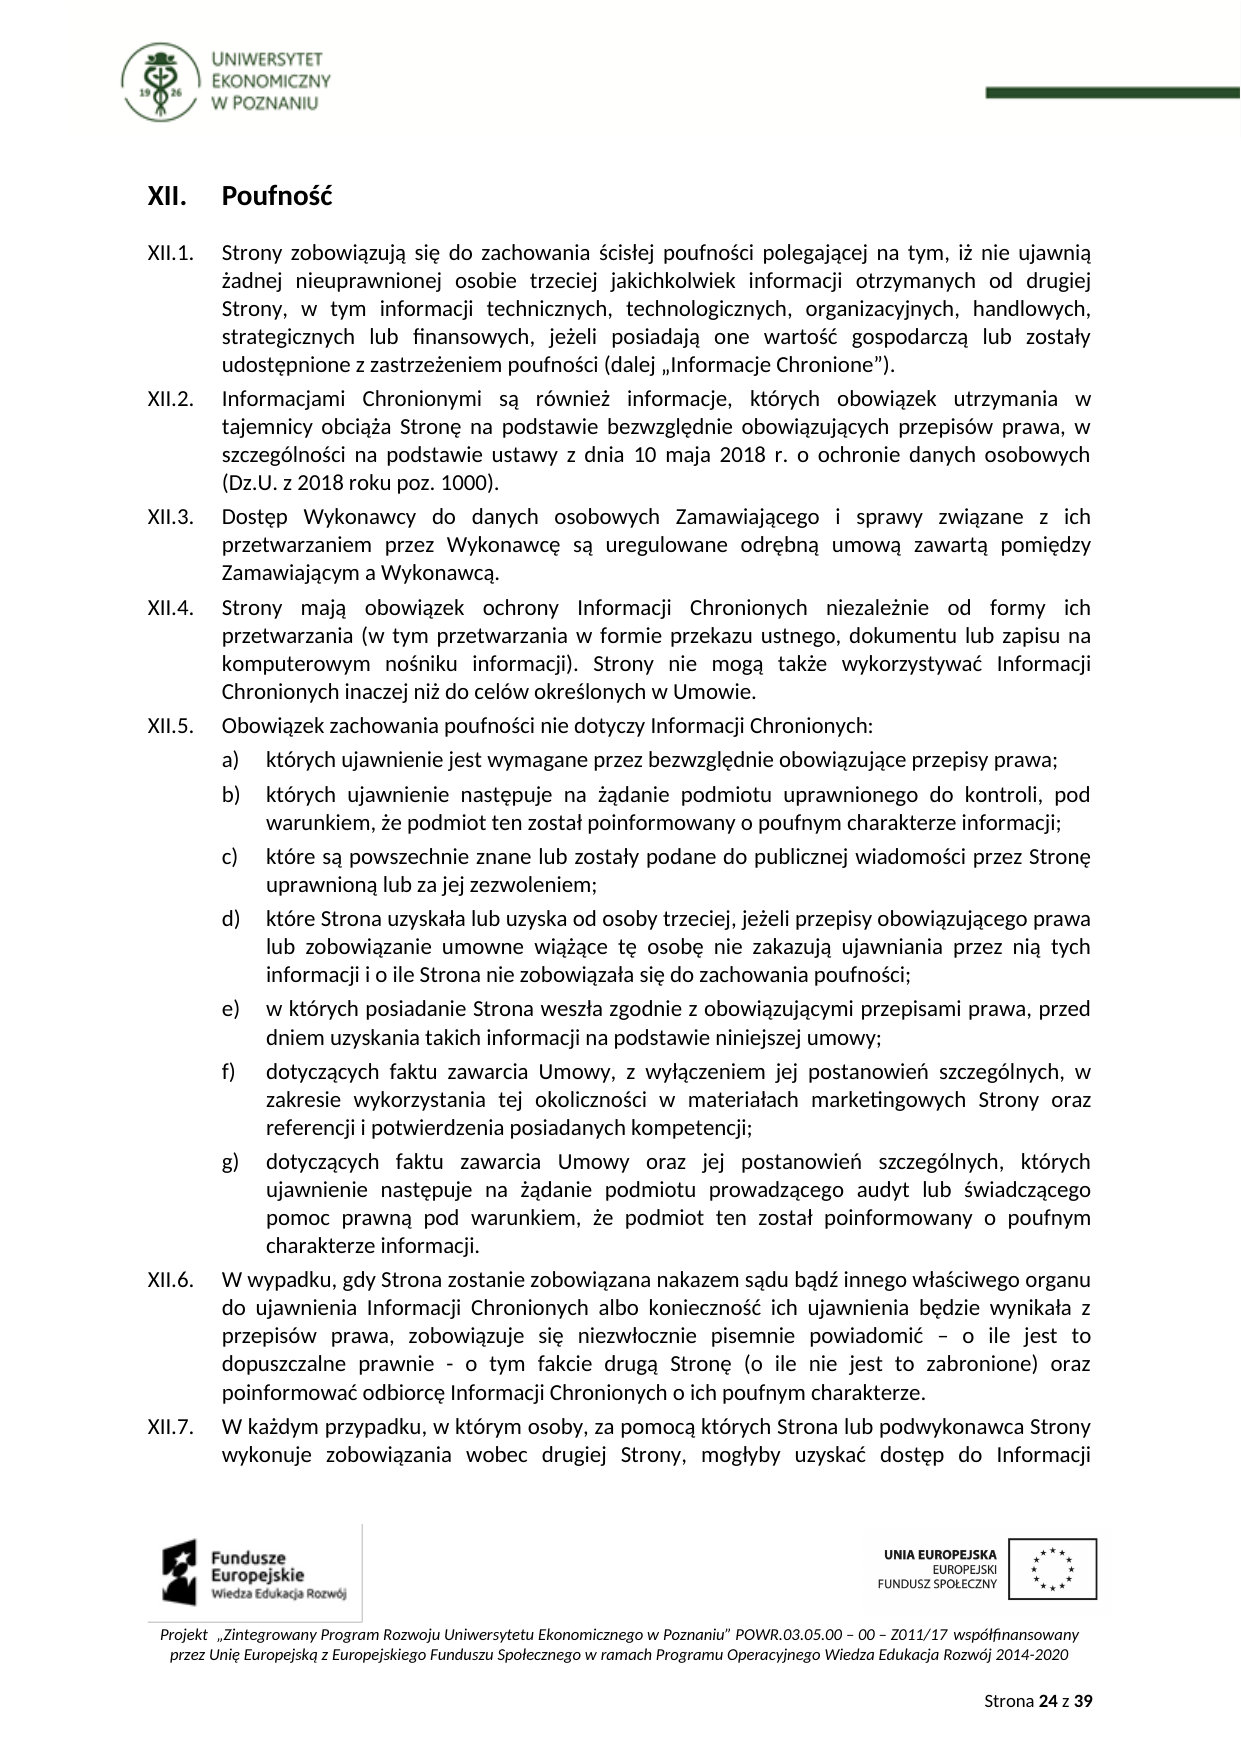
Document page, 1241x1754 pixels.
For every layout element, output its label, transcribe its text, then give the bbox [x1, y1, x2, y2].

list W wypadku, gdy Strona zostanie zobowiązana nakazem sądu bądź innego właściwego organu do ujawnienia Informacji Chronionych albo konieczność ich ujawnienia będzie wynikała z przepisów prawa, zobowiązuje się niezwłocznie pisemnie powiadomić – o ile jest to dopuszczalne prawnie - o tym fakcie drugą Stronę (o ile nie jest to zabronione) oraz poinformować odbiorcę Informacji Chronionych o ich poufnym charakterze. [148, 1266, 1092, 1406]
list które są powszechnie znane lub zostały podane do publicznej wiadomości przez Stronę uprawnioną lub za jej zezwoleniem; [222, 842, 1092, 898]
list Strony mają obowiązek ochrony Informacji Chronionych niezależnie od formy ich przetwarzania (w tym przetwarzania w formie przekazu ustnego, dokumentu lub zapisu na komputerowym nośniku informacji). Strony nie mogą także wykorzystywać Informacji Chronionych inaczej niż do celów określonych w Umowie. [148, 593, 1092, 705]
list których ujawnienie jest wymagane przez bezwzględnie obowiązujące przepisy prawa; [222, 745, 1092, 773]
list dotyczących faktu zawarcia Umowy, z wyłączeniem jej postanowień szczególnych, w zakresie wykorzystania tej okoliczności w materiałach marketingowych Strony oraz referencji i potwierdzenia posiadanych kompetencji; [222, 1057, 1092, 1141]
picture [860, 1522, 1115, 1617]
list Informacjami Chronionymi są również informacje, których obowiązek utrzymania w tajemnicy obciąża Stronę na podstawie bezwzględnie obowiązujących przepisów prawa, w szczególności na podstawie ustawy z dnia 10 maja 2018 r. o ochronie danych osobowych (Dz.U. z 2018 roku poz. 1000). [148, 384, 1092, 496]
list Obowiązek zachowania poufności nie dotyczy Informacji Chronionych: [148, 711, 1092, 739]
subtitle Poufność [148, 177, 1092, 213]
list które Strona uzyskała lub uzyska od osoby trzeciej, jeżeli przepisy obowiązującego prawa lub zobowiązanie umowne wiążące tę osobę nie zakazują ujawniania przez nią tych informacji i o ile Strona nie zobowiązała się do zachowania poufności; [222, 904, 1092, 988]
list których ujawnienie następuje na żądanie podmiotu uprawnionego do kontroli, pod warunkiem, że podmiot ten został poinformowany o poufnym charakterze informacji; [222, 780, 1092, 836]
list Strony zobowiązują się do zachowania ścisłej poufności polegającej na tym, iż nie ujawnią żadnej nieuprawnionej osobie trzeciej jakichkolwiek informacji otrzymanych od drugiej Strony, w tym informacji technicznych, technologicznych, organizacyjnych, handlowych, strategicznych lub finansowych, jeżeli posiadają one wartość gospodarczą lub zostały udostępnione z zastrzeżeniem poufności (dalej „Informacje Chronione”). [148, 238, 1092, 378]
list Dostęp Wykonawcy do danych osobowych Zamawiającego i sprawy związane z ich przetwarzaniem przez Wykonawcę są uregulowane odrębną umową zawartą pomiędzy Zamawiającym a Wykonawcą. [148, 502, 1092, 587]
list dotyczących faktu zawarcia Umowy oraz jej postanowień szczególnych, których ujawnienie następuje na żądanie podmiotu prowadzącego audyt lub świadczącego pomoc prawną pod warunkiem, że podmiot ten został poinformowany o poufnym charakterze informacji. [222, 1147, 1092, 1259]
list w których posiadanie Strona weszła zgodnie z obowiązującymi przepisami prawa, przed dniem uzyskania takich informacji na podstawie niniejszej umowy; [222, 994, 1092, 1051]
picture [65, 1, 1241, 137]
picture [147, 1524, 364, 1624]
